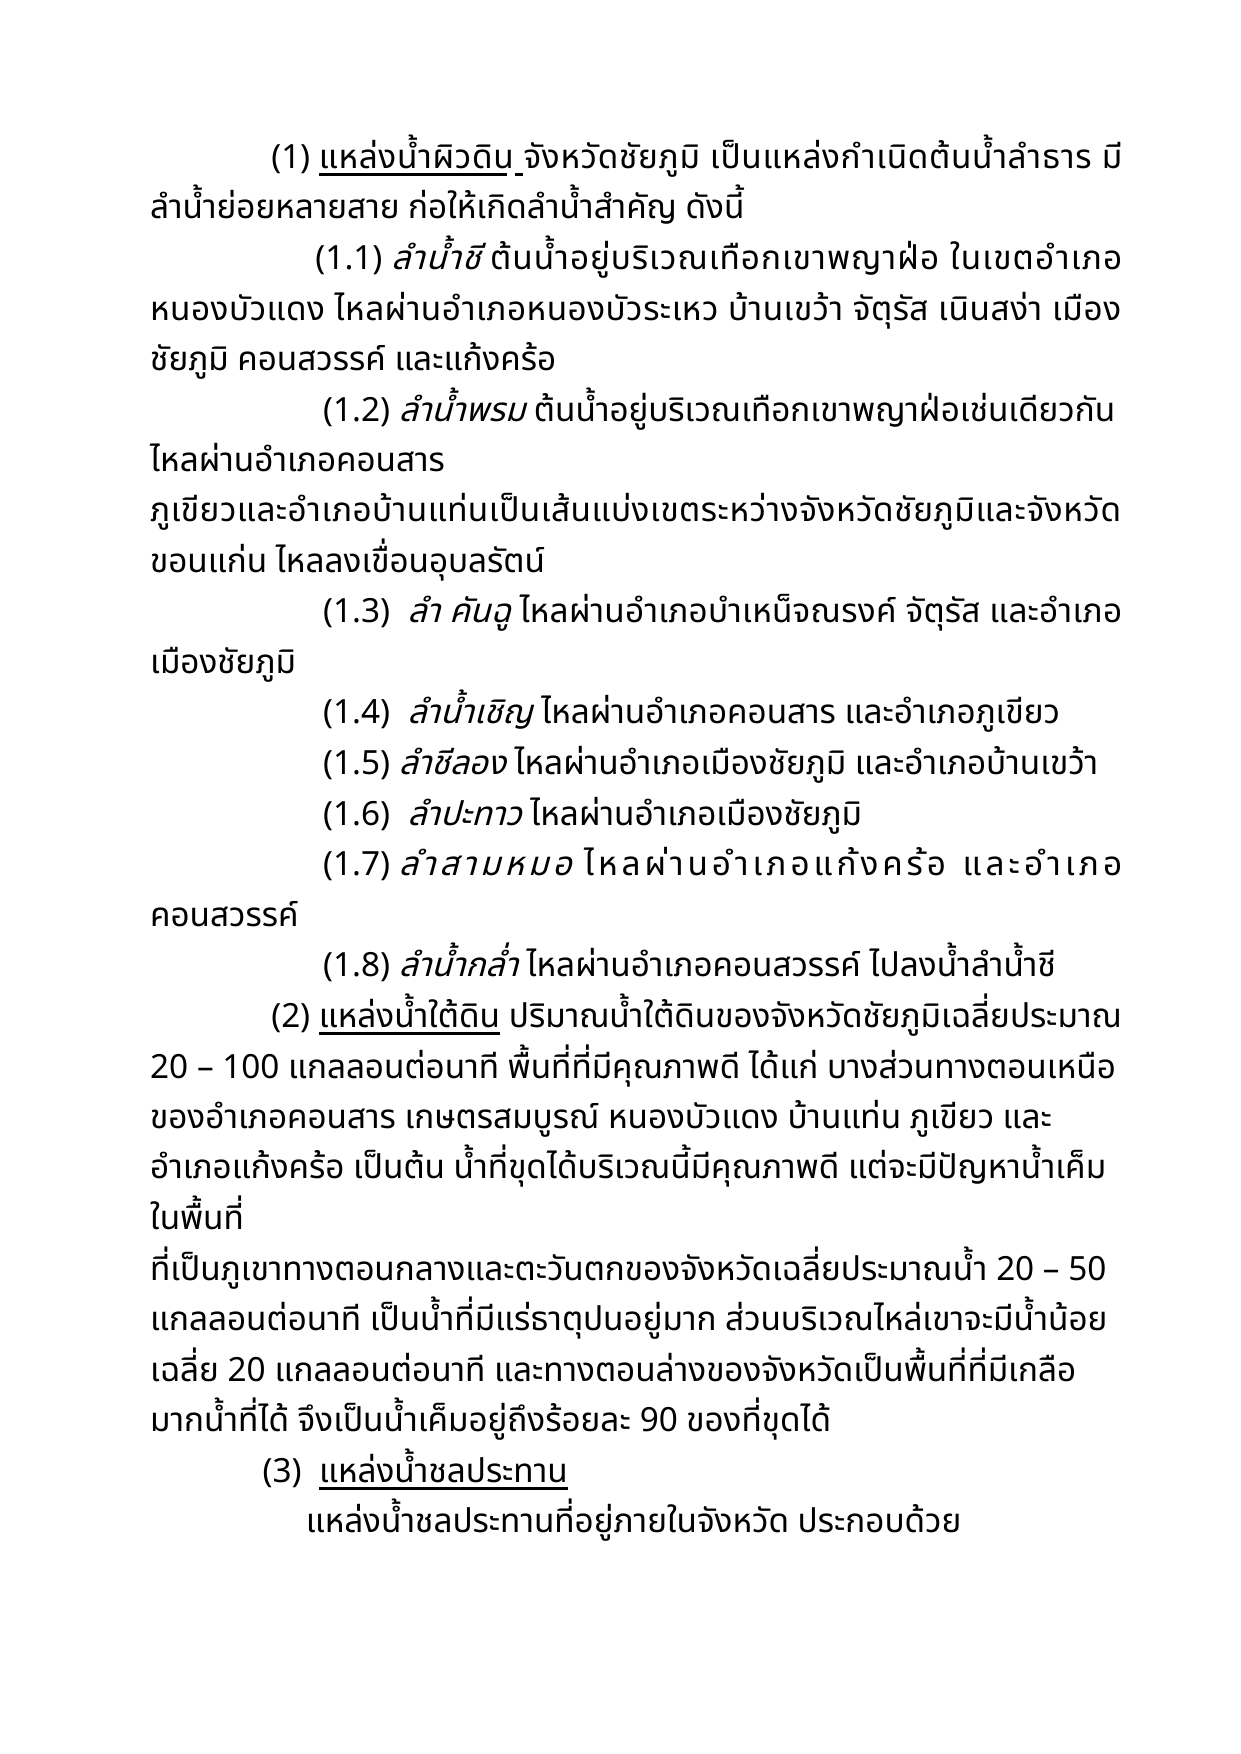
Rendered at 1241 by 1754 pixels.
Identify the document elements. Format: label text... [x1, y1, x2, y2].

text (1.3) ลำ คันฉู ไหลผ่านอำเภอบำเหน็จณรงค์ จัตุรัส และอำเภอเมืองชัยภูมิ [150, 587, 1122, 688]
text (1.8) ลำน้ำกล่ำ ไหลผ่านอำเภอคอนสวรรค์ ไปลงน้ำลำน้ำชี [150, 941, 1122, 992]
text (1.2) ลำน้ำพรม ต้นน้ำอยู่บริเวณเทือกเขาพญาฝ่อเช่นเดียวกัน ไหลผ่านอำเภอคอนสาร [150, 385, 1122, 486]
text (1.5) ลำชีลอง ไหลผ่านอำเภอเมืองชัยภูมิ และอำเภอบ้านเขว้า [150, 739, 1122, 789]
text แหล่งน้ำชลประทานที่อยู่ภายในจังหวัด ประกอบด้วย [150, 1497, 1122, 1548]
text ภูเขียวและอำเภอบ้านแท่นเป็นเส้นแบ่งเขตระหว่างจังหวัดชัยภูมิและจังหวัดขอนแก่น ไหลลงเขื่อนอุบลรัตน์ [150, 486, 1122, 587]
text (1.6) ลำปะทาว ไหลผ่านอำเภอเมืองชัยภูมิ [150, 789, 1122, 840]
text (1.7) ลำสามหมอ ไหลผ่านอำเภอแก้งคร้อ และอำเภอคอนสวรรค์ [150, 840, 1122, 941]
text (1.4) ลำน้ำเชิญ ไหลผ่านอำเภอคอนสาร และอำเภอภูเขียว [150, 688, 1122, 739]
text ที่เป็นภูเขาทางตอนกลางและตะวันตกของจังหวัดเฉลี่ยประมาณน้ำ 20 – 50 แกลลอนต่อนาที เป็นน้ำที่มีแร่ธาตุปนอยู่มาก ส่วนบริเวณไหล่เขาจะมีน้ำน้อยเฉลี่ย 20 แกลลอนต่อนาที และทางตอนล่างของจังหวัดเป็นพื้นที่ที่มีเกลือมากน้ำที่ได้ จึงเป็นน้ำเค็มอยู่ถึงร้อยละ 90 ของที่ขุดได้ [150, 1244, 1122, 1447]
text (1) แหล่งน้ำผิวดิน จังหวัดชัยภูมิ เป็นแหล่งกำเนิดต้นน้ำลำธาร มีลำน้ำย่อยหลายสาย ก่อให้เกิดลำน้ำสำคัญ ดังนี้ [150, 133, 1122, 234]
text (1.1) ลำน้ำชี ต้นน้ำอยู่บริเวณเทือกเขาพญาฝ่อ ในเขตอำเภอหนองบัวแดง ไหลผ่านอำเภอหนองบัวระเหว บ้านเขว้า จัตุรัส เนินสง่า เมืองชัยภูมิ คอนสวรรค์ และแก้งคร้อ [150, 234, 1122, 385]
text (3) แหล่งน้ำชลประทาน [150, 1447, 1122, 1497]
text (2) แหล่งน้ำใต้ดิน ปริมาณน้ำใต้ดินของจังหวัดชัยภูมิเฉลี่ยประมาณ 20 – 100 แกลลอนต่อนาที พื้นที่ที่มีคุณภาพดี ได้แก่ บางส่วนทางตอนเหนือของอำเภอคอนสาร เกษตรสมบูรณ์ หนองบัวแดง บ้านแท่น ภูเขียว และอำเภอแก้งคร้อ เป็นต้น น้ำที่ขุดได้บริเวณนี้มีคุณภาพดี แต่จะมีปัญหาน้ำเค็มในพื้นที่ [150, 992, 1122, 1244]
